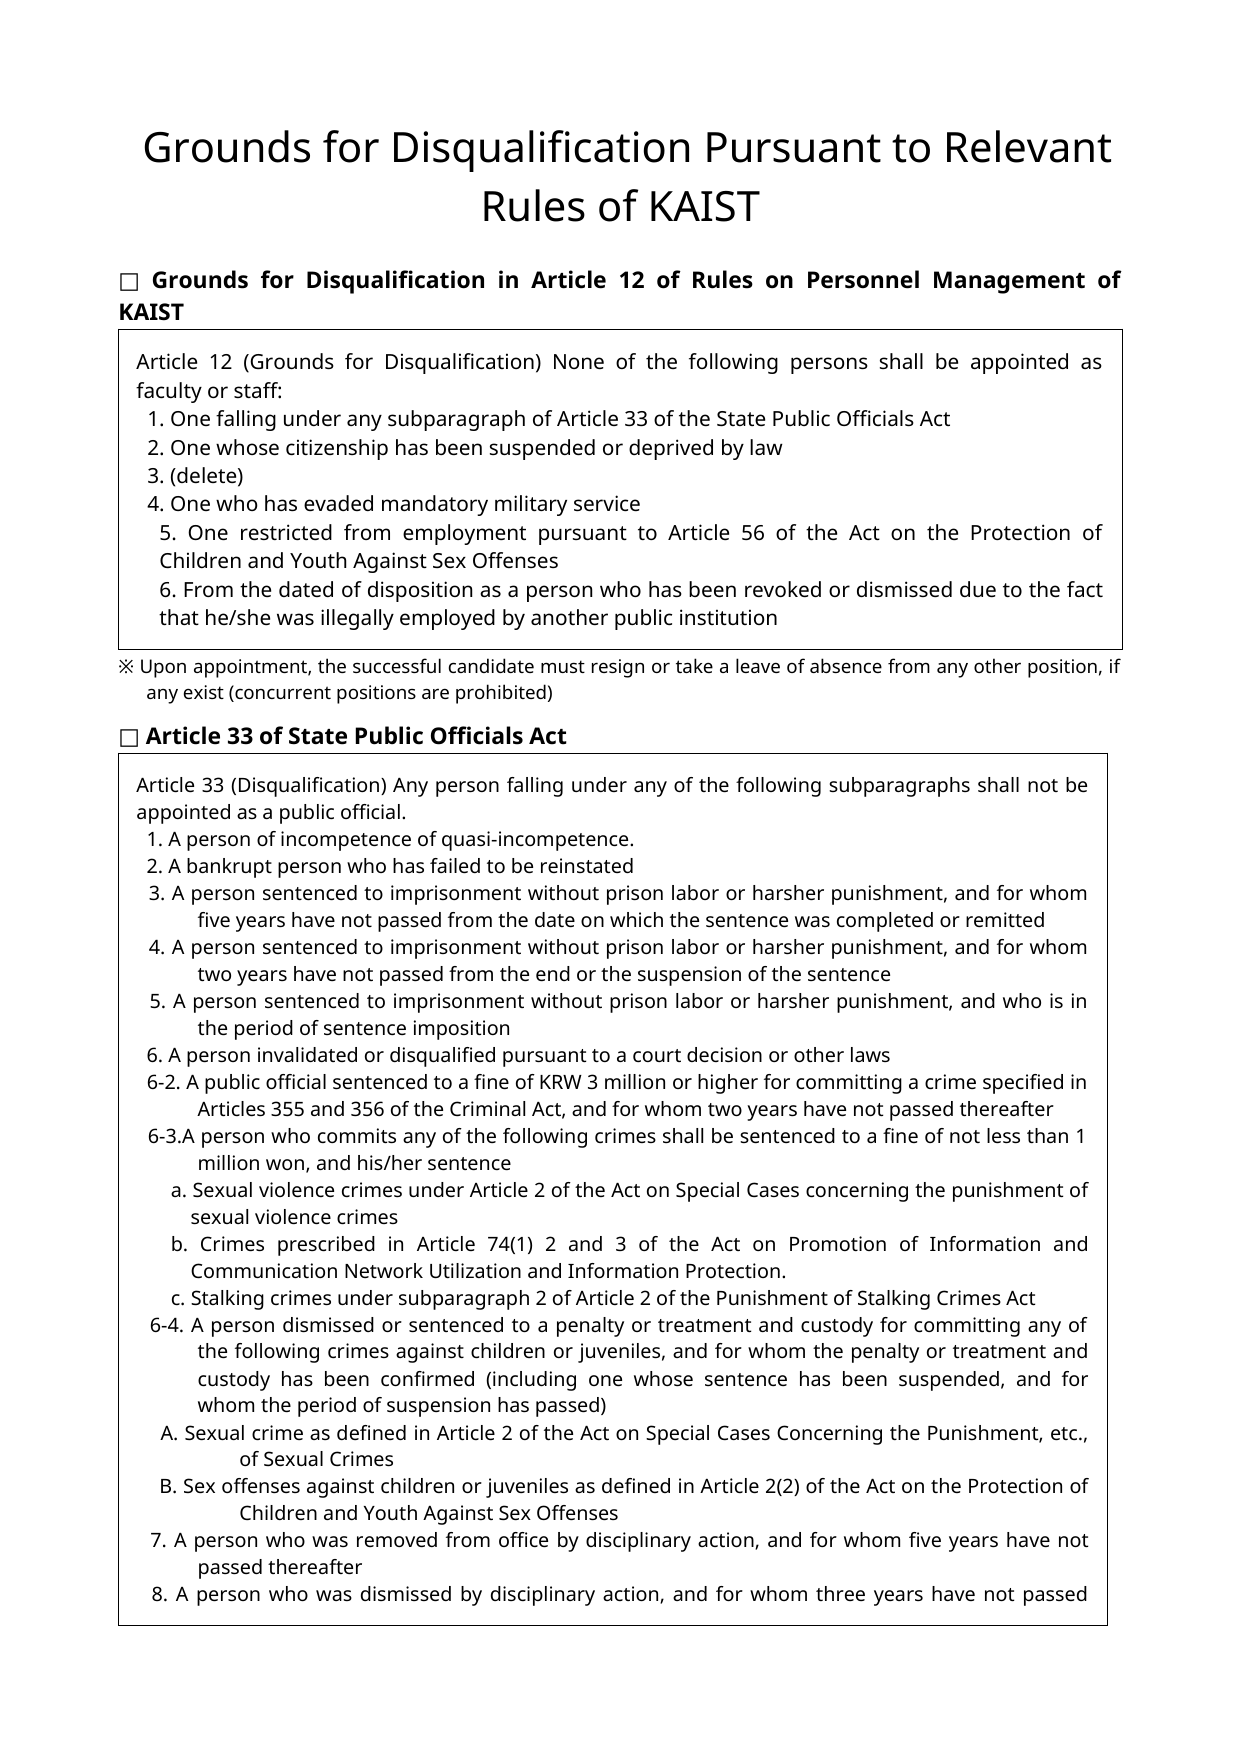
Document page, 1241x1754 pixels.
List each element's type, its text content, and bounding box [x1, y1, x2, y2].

text ※ Upon appointment, the successful candidate must resign or take a leave of absence from any other position, if any exist (concurrent positions are prohibited) [118, 653, 1122, 705]
table_header Article 12 (Grounds for Disqualification) None of the following persons shall be appointed as faculty or staff: 1. One falling under any subparagraph of Article 33 of the State Public Officials Act 2. One whose citizenship has been suspended or deprived by law 3. (delete) 4. One who has evaded mandatory military service 5. One restricted from employment pursuant to Article 56 of the Act on the Protection of Children and Youth Against Sex Offenses 6. From the dated of disposition as a person who has been revoked or dismissed due to the fact that he/she was illegally employed by another public institution [119, 330, 1122, 649]
text □ Article 33 of State Public Officials Act [118, 720, 1122, 752]
text □ Grounds for Disqualification in Article 12 of Rules on Personnel Management of KAIST [118, 264, 1122, 328]
text Grounds for Disqualification Pursuant to Relevant Rules of KAIST [118, 118, 1122, 233]
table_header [119, 754, 1107, 1625]
